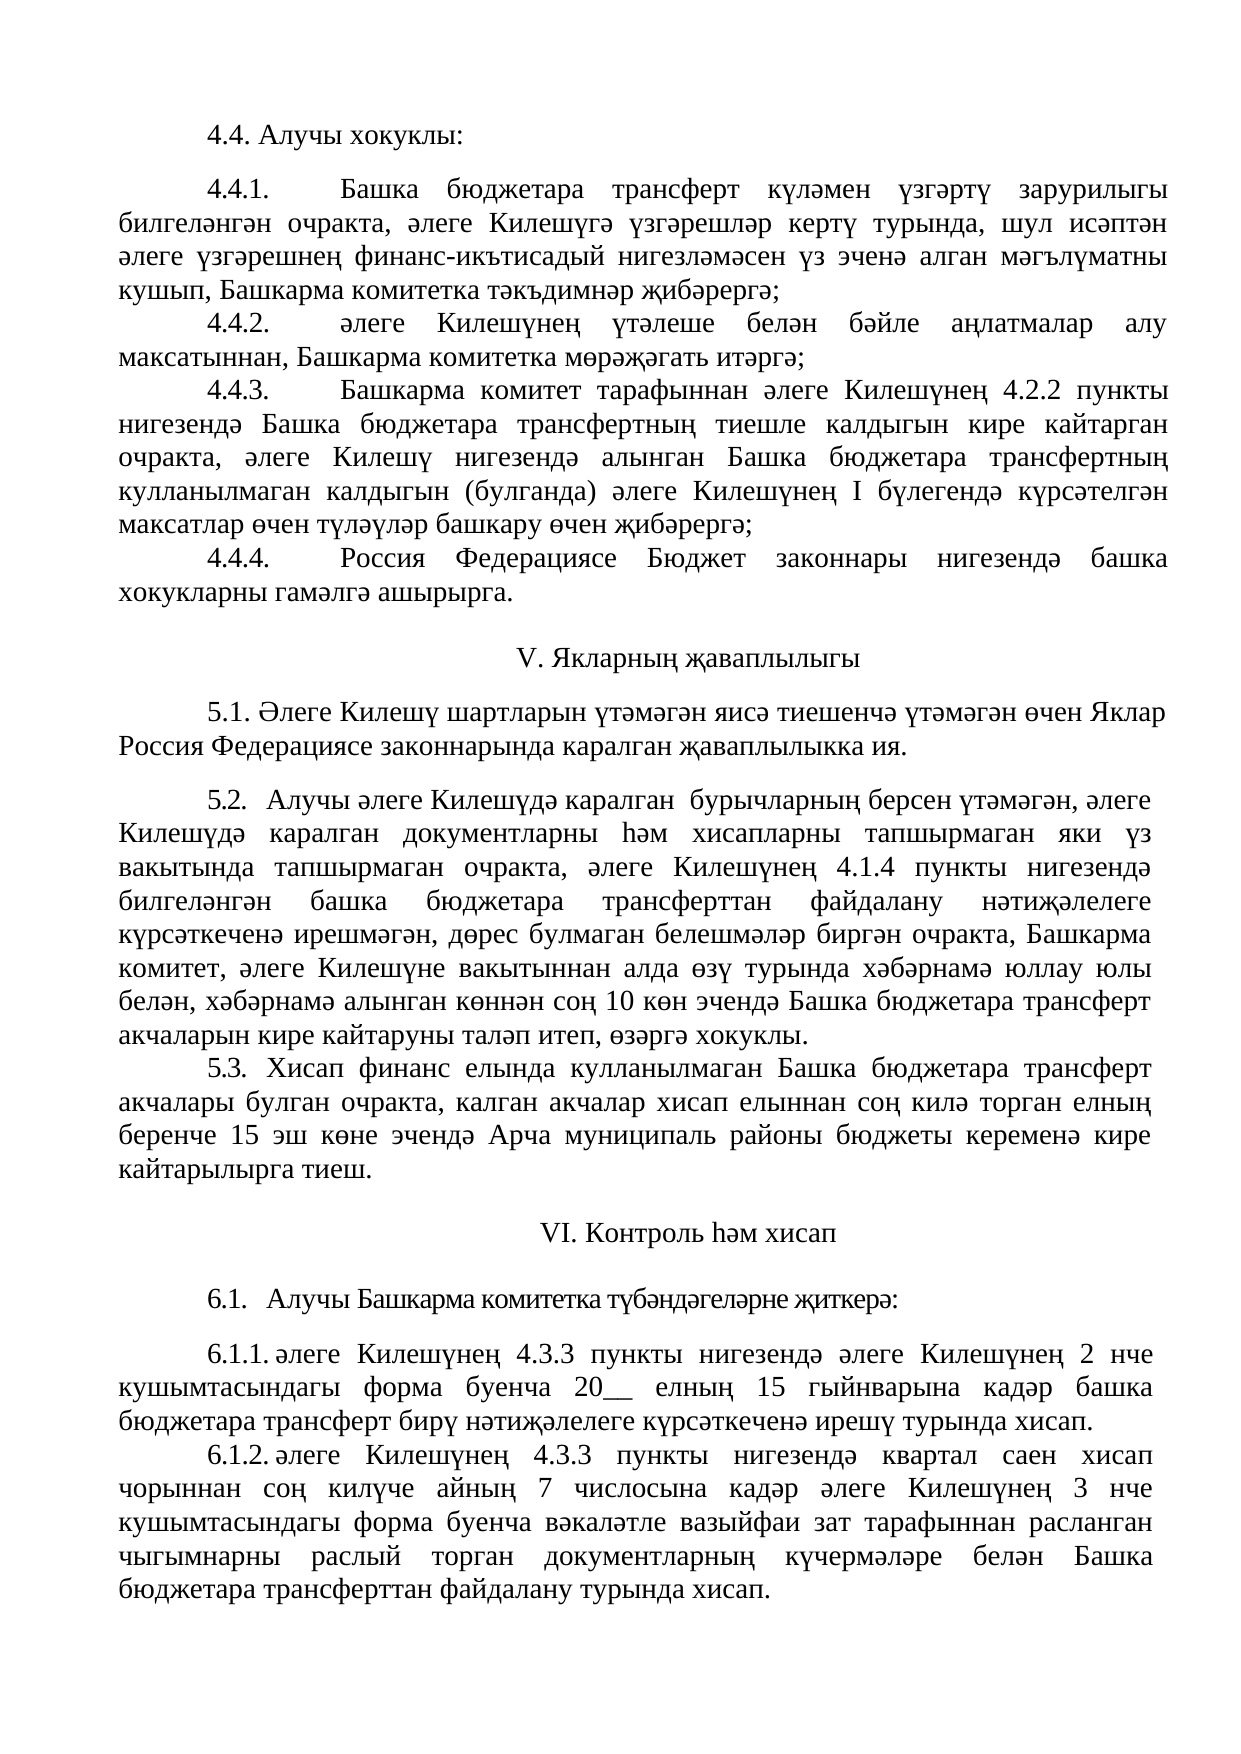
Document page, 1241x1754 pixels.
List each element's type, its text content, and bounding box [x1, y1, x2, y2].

list Россия Федерациясе Бюджет законнары нигезендә башка хокукларны гамәлгә ашырырга. [118, 540, 1168, 607]
list Хисап финанс елында кулланылмаган Башка бюджетара трансферт акчалары булган очракта, калган акчалар хисап елыннан соң килә торган елның беренче 15 эш көне эчендә Арча муниципаль районы бюджеты кеременә кире кайтарылырга тиеш. [118, 1050, 1152, 1184]
text 6.1. Алучы Башкарма комитетка түбәндәгеләрне җиткерә: [118, 1281, 1169, 1315]
text 5.1. Әлеге Килешү шартларын үтәмәгән яисә тиешенчә үтәмәгән өчен Яклар Россия Федерациясе законнарында каралган җаваплылыкка ия. [118, 694, 1167, 761]
text 4.4. Алучы хокуклы: [118, 117, 1169, 150]
list Алучы әлеге Килешүдә каралган бурычларның берсен үтәмәгән, әлеге Килешүдә каралган документларны һәм хисапларны тапшырмаган яки үз вакытында тапшырмаган очракта, әлеге Килешүнең 4.1.4 пункты нигезендә билгеләнгән башка бюджетара трансферттан файдалану нәтиҗәлелеге күрсәткеченә ирешмәгән, дөрес булмаган белешмәләр биргән очракта, Башкарма комитет, әлеге Килешүне вакытыннан алда өзү турында хәбәрнамә юллау юлы белән, хәбәрнамә алынган көннән соң 10 көн эчендә Башка бюджетара трансферт акчаларын кире кайтаруны таләп итеп, өзәргә хокуклы. [118, 782, 1152, 1050]
list әлеге Килешүнең 4.3.3 пункты нигезендә әлеге Килешүнең 2 нче кушымтасындагы форма буенча 20__ елның 15 гыйнварына кадәр башка бюджетара трансферт бирү нәтиҗәлелеге күрсәткеченә ирешү турында хисап. [118, 1336, 1154, 1436]
list Башкарма комитет тарафыннан әлеге Килешүнең 4.2.2 пункты нигезендә Башка бюджетара трансфертның тиешле калдыгын кире кайтарган очракта, әлеге Килешү нигезендә алынган Башка бюджетара трансфертның кулланылмаган калдыгын (булганда) әлеге Килешүнең I бүлегендә күрсәтелгән максатлар өчен түләүләр башкару өчен җибәрергә; [118, 372, 1169, 540]
text VI. Контроль һәм хисап [118, 1216, 1169, 1249]
list әлеге Килешүнең 4.3.3 пункты нигезендә квартал саен хисап чорыннан соң килүче айның 7 числосына кадәр әлеге Килешүнең 3 нче кушымтасындагы форма буенча вәкаләтле вазыйфаи зат тарафыннан расланган чыгымнарны раслый торган документларның күчермәләре белән Башка бюджетара трансферттан файдалану турында хисап. [118, 1437, 1154, 1605]
text V. Якларның җаваплылыгы [118, 640, 1169, 673]
list Башка бюджетара трансферт күләмен үзгәртү зарурилыгы билгеләнгән очракта, әлеге Килешүгә үзгәрешләр кертү турында, шул исәптән әлеге үзгәрешнең финанс-икътисадый нигезләмәсен үз эченә алган мәгълүматны кушып, Башкарма комитетка тәкъдимнәр җибәрергә; [118, 171, 1168, 305]
list әлеге Килешүнең үтәлеше белән бәйле аңлатмалар алу максатыннан, Башкарма комитетка мөрәҗәгать итәргә; [118, 305, 1168, 372]
